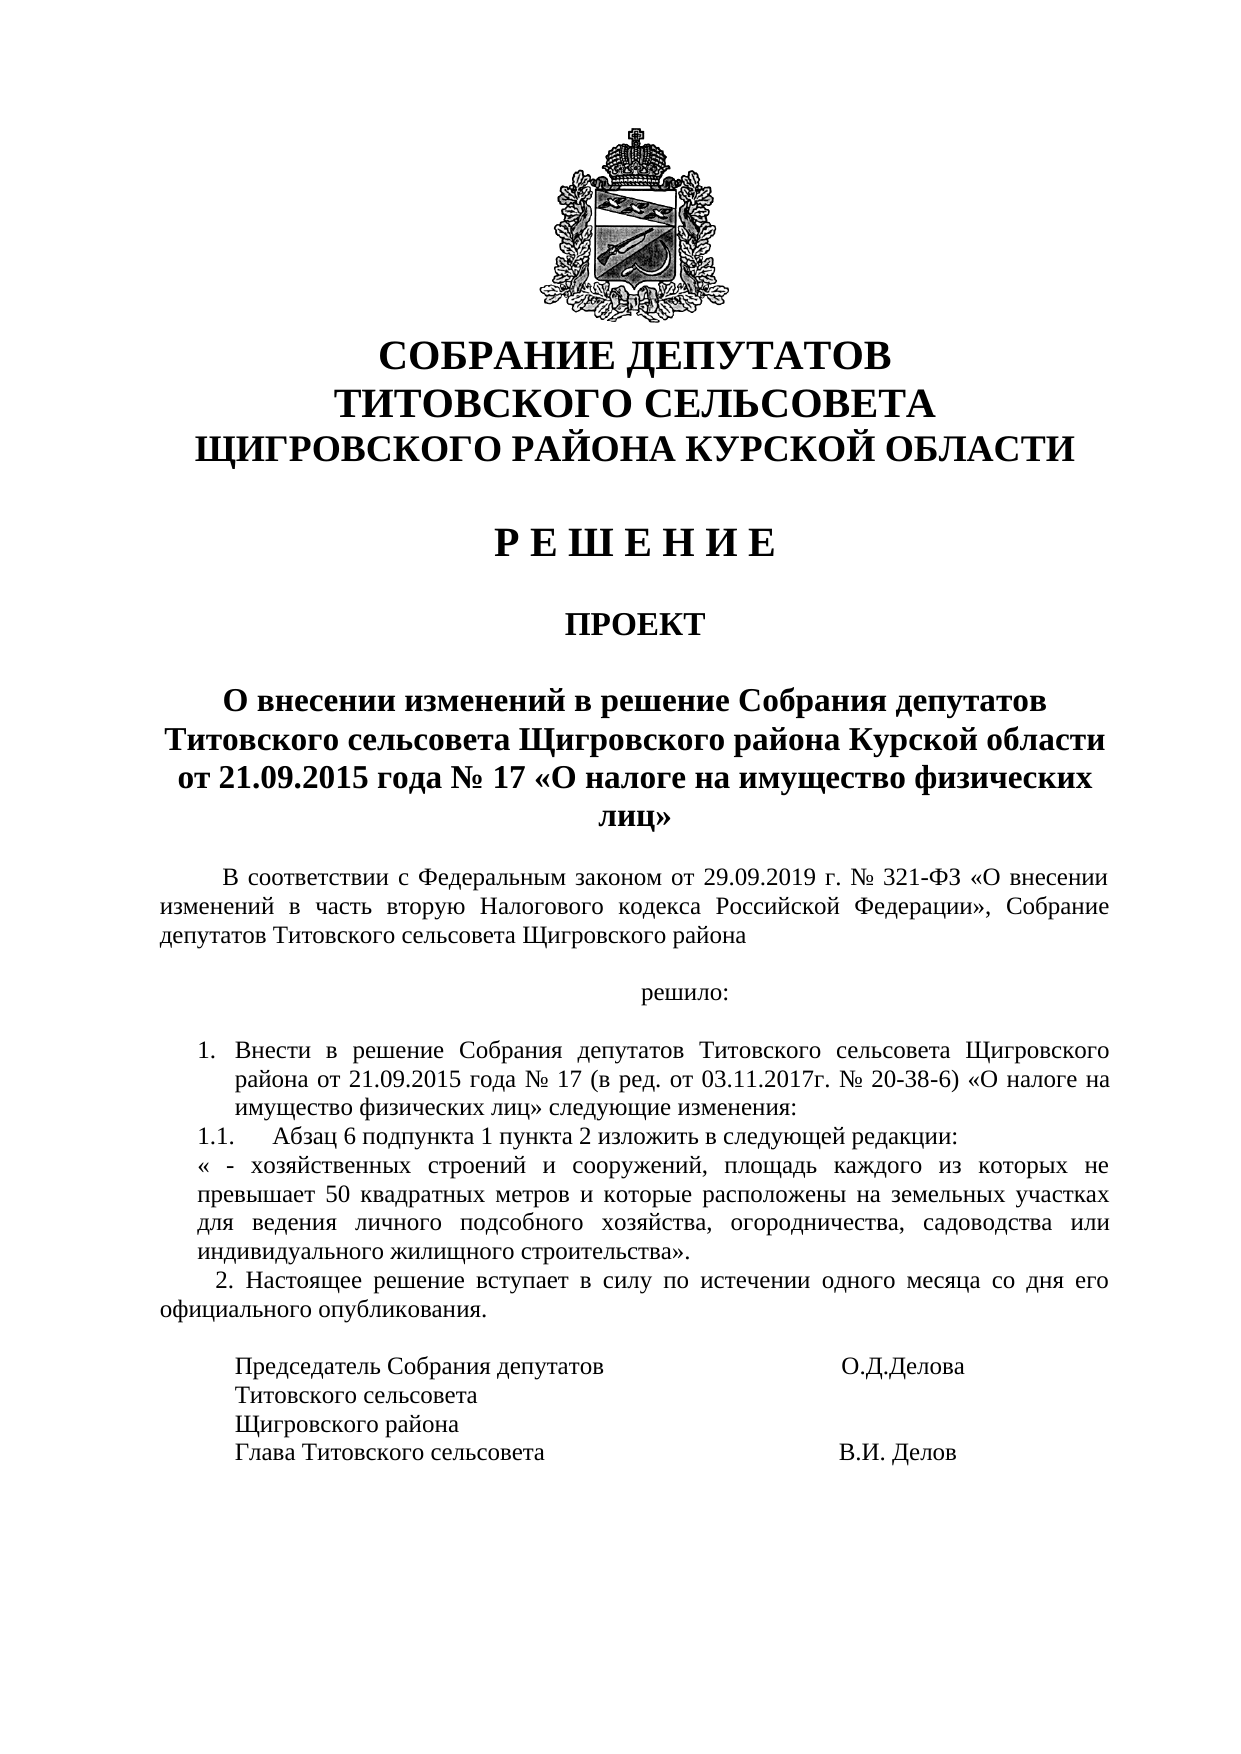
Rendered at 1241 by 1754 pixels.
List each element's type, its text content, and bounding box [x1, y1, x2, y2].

text ЩИГРОВСКОГО РАЙОНА КУРСКОЙ ОБЛАСТИ [159, 426, 1110, 469]
list Глава Титовского сельсовета В.И. Делов [234, 1437, 1110, 1466]
text « - хозяйственных строений и сооружений, площадь каждого из которых не превышает 50 квадратных метров и которые расположены на земельных участках для ведения личного подсобного хозяйства, огородничества, садоводства или индивидуального жилищного строительства». [197, 1150, 1110, 1265]
text ТИТОВСКОГО СЕЛЬСОВЕТА [159, 378, 1110, 426]
list Абзац 6 подпункта 1 пункта 2 изложить в следующей редакции: [197, 1121, 1110, 1150]
text СОБРАНИЕ ДЕПУТАТОВ [159, 331, 1110, 378]
text О внесении изменений в решение Собрания депутатов Титовского сельсовета Щигровского района Курской области от 21.09.2015 года № 17 «О налоге на имущество физических лиц» [159, 680, 1110, 834]
text 2. Настоящее решение вступает в силу по истечении одного месяца со дня его официального опубликования. [159, 1265, 1110, 1322]
list Председатель Собрания депутатов О.Д.Делова [234, 1351, 1110, 1380]
text решило: [159, 977, 1110, 1006]
list Внести в решение Собрания депутатов Титовского сельсовета Щигровского района от 21.09.2015 года № 17 (в ред. от 03.11.2017г. № 20-38-6) «О налоге на имущество физических лиц» следующие изменения: [197, 1035, 1110, 1121]
text В соответствии с Федеральным законом от 29.09.2019 г. № 321-ФЗ «О внесении изменений в часть вторую Налогового кодекса Российской Федерации», Собрание депутатов Титовского сельсовета Щигровского района [159, 862, 1110, 949]
text Р Е Ш Е Н И Е [159, 517, 1110, 565]
text ПРОЕКТ [159, 604, 1110, 642]
list Титовского сельсовета [234, 1380, 1110, 1409]
list Щигровского района [234, 1409, 1110, 1437]
